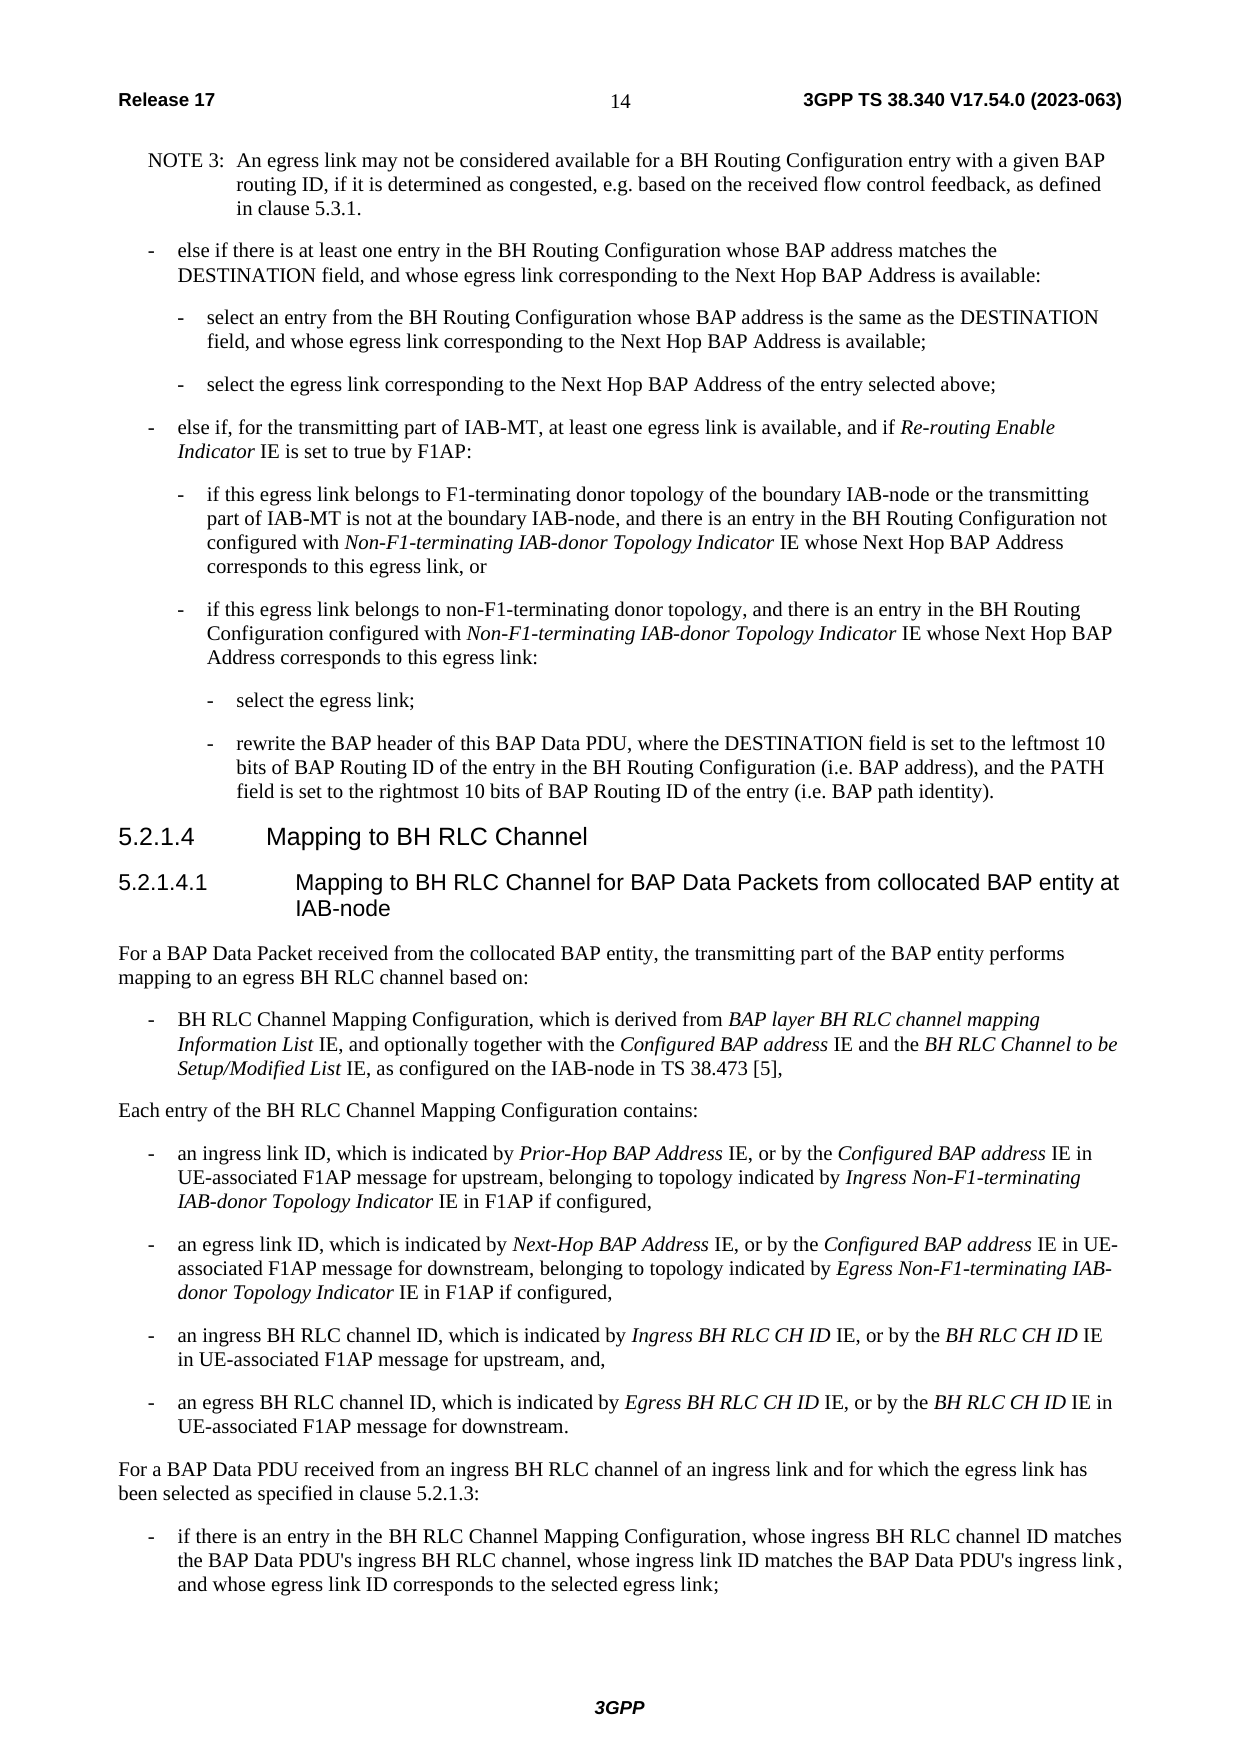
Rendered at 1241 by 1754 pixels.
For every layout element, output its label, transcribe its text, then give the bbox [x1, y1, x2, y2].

text - select an entry from the BH Routing Configuration whose BAP address is the same as the DESTINATION field, and whose egress link corresponding to the Next Hop BAP Address is available; [177, 305, 1122, 353]
text NOTE 3: An egress link may not be considered available for a BH Routing Configuration entry with a given BAP routing ID, if it is determined as congested, e.g. based on the received flow control feedback, as defined in clause 5.3.1. [148, 147, 1122, 220]
text - an ingress link ID, which is indicated by Prior-Hop BAP Address IE, or by the Configured BAP address IE in UE-associated F1AP message for upstream, belonging to topology indicated by Ingress Non-F1-terminating IAB-donor Topology Indicator IE in F1AP if configured, [148, 1141, 1122, 1213]
text - else if there is at least one entry in the BH Routing Configuration whose BAP address matches the DESTINATION field, and whose egress link corresponding to the Next Hop BAP Address is available: [148, 238, 1122, 287]
text - an egress link ID, which is indicated by Next-Hop BAP Address IE, or by the Configured BAP address IE in UE-associated F1AP message for downstream, belonging to topology indicated by Egress Non-F1-terminating IAB-donor Topology Indicator IE in F1AP if configured, [148, 1232, 1122, 1304]
text - BH RLC Channel Mapping Configuration, which is derived from BAP layer BH RLC channel mapping Information List IE, and optionally together with the Configured BAP address IE and the BH RLC Channel to be Setup/Modified List IE, as configured on the IAB-node in TS 38.473 [5], [148, 1007, 1122, 1079]
text For a BAP Data PDU received from an ingress BH RLC channel of an ingress link and for which the egress link has been selected as specified in clause 5.2.1.3: [118, 1457, 1122, 1505]
text - select the egress link; [207, 688, 1122, 712]
text - an ingress BH RLC channel ID, which is indicated by Ingress BH RLC CH ID IE, or by the BH RLC CH ID IE in UE-associated F1AP message for upstream, and, [148, 1323, 1122, 1371]
text - if this egress link belongs to non-F1-terminating donor topology, and there is an entry in the BH Routing Configuration configured with Non-F1-terminating IAB-donor Topology Indicator IE whose Next Hop BAP Address corresponds to this egress link: [177, 597, 1122, 669]
text - if there is an entry in the BH RLC Channel Mapping Configuration, whose ingress BH RLC channel ID matches the BAP Data PDU's ingress BH RLC channel, whose ingress link ID matches the BAP Data PDU's ingress link, and whose egress link ID corresponds to the selected egress link; [148, 1524, 1122, 1596]
subtitle 5.2.1.4 Mapping to BH RLC Channel [118, 822, 1122, 850]
text - select the egress link corresponding to the Next Hop BAP Address of the entry selected above; [177, 372, 1122, 396]
text For a BAP Data Packet received from the collocated BAP entity, the transmitting part of the BAP entity performs mapping to an egress BH RLC channel based on: [118, 941, 1122, 989]
text - else if, for the transmitting part of IAB-MT, at least one egress link is available, and if Re-routing Enable Indicator IE is set to true by F1AP: [148, 415, 1122, 463]
text Each entry of the BH RLC Channel Mapping Configuration contains: [118, 1098, 1122, 1122]
text - if this egress link belongs to F1-terminating donor topology of the boundary IAB-node or the transmitting part of IAB-MT is not at the boundary IAB-node, and there is an entry in the BH Routing Configuration not configured with Non-F1-terminating IAB-donor Topology Indicator IE whose Next Hop BAP Address corresponds to this egress link, or [177, 482, 1122, 578]
text - rewrite the BAP header of this BAP Data PDU, where the DESTINATION field is set to the leftmost 10 bits of BAP Routing ID of the entry in the BH Routing Configuration (i.e. BAP address), and the PATH field is set to the rightmost 10 bits of BAP Routing ID of the entry (i.e. BAP path identity). [207, 731, 1122, 803]
text - an egress BH RLC channel ID, which is indicated by Egress BH RLC CH ID IE, or by the BH RLC CH ID IE in UE-associated F1AP message for downstream. [148, 1390, 1122, 1438]
subtitle 5.2.1.4.1 Mapping to BH RLC Channel for BAP Data Packets from collocated BAP entity at IAB-node [118, 869, 1122, 922]
